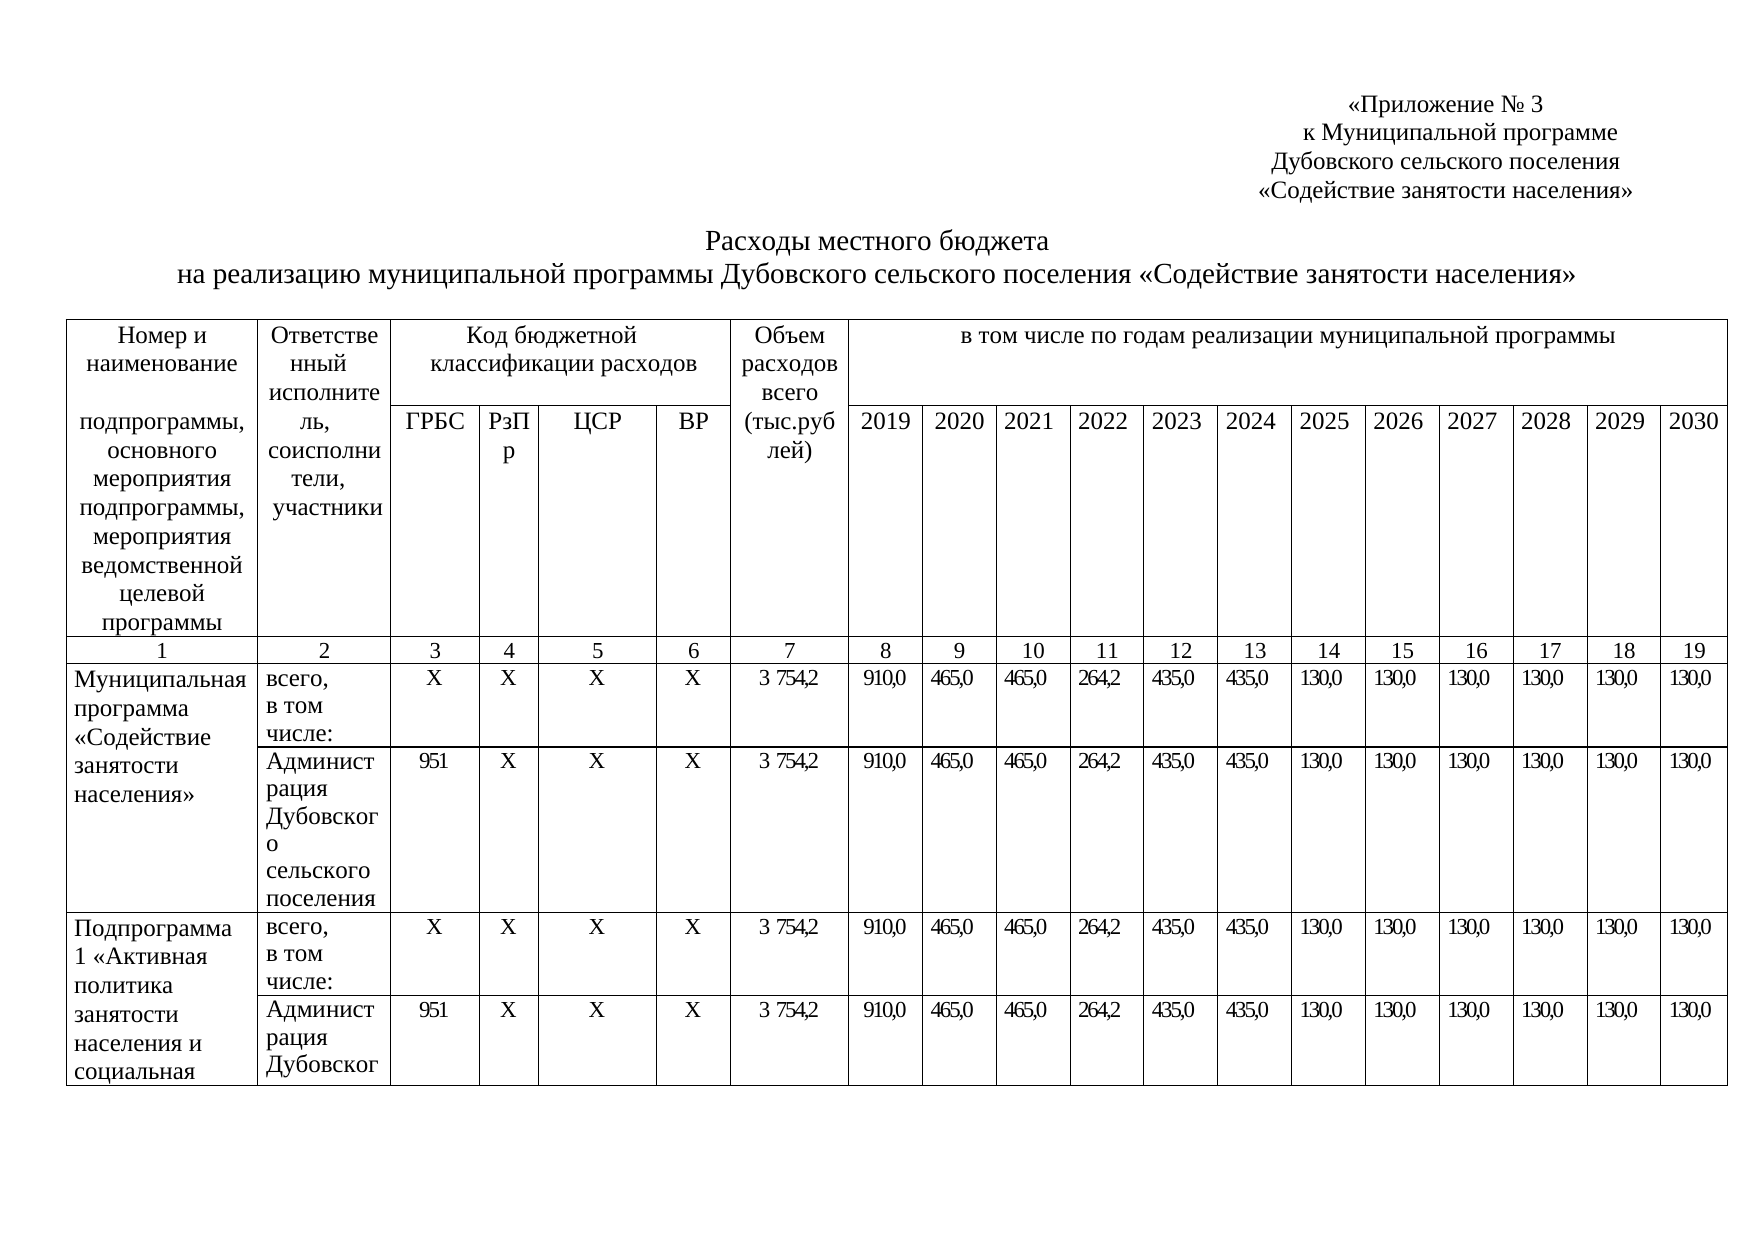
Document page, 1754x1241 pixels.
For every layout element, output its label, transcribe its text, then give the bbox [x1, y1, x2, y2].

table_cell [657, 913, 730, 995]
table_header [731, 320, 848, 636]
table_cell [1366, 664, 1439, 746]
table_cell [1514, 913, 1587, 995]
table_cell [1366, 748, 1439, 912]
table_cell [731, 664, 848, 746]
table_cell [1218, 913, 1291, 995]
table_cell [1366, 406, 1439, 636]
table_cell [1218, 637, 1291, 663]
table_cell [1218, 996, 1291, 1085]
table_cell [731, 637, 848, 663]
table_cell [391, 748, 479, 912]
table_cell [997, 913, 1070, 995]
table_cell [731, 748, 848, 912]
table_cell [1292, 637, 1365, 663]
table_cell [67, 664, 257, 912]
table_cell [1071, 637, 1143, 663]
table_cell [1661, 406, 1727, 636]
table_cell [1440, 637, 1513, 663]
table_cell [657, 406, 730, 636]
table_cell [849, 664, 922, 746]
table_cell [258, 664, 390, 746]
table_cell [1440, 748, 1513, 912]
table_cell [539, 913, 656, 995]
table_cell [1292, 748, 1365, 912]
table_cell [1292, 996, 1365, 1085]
text «Приложение № 3 [1211, 89, 1680, 117]
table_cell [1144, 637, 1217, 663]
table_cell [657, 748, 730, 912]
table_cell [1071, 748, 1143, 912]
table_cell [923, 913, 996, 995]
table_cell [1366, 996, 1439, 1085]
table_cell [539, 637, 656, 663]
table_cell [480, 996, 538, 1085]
text Расходы местного бюджета [74, 223, 1680, 256]
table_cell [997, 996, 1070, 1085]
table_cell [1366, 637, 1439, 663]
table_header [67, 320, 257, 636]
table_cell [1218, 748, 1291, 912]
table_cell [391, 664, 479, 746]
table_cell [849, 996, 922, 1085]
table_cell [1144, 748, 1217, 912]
text к Муниципальной программе Дубовского сельского поселения «Содействие занятости населения» [1211, 117, 1680, 204]
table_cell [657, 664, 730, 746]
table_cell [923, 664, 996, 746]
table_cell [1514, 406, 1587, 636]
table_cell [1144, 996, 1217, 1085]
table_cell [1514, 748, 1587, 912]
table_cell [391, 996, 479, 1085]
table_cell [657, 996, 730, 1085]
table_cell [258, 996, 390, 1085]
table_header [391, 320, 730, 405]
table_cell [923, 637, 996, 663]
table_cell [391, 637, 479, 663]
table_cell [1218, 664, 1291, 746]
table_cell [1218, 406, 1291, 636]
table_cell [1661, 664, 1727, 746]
text на реализацию муниципальной программы Дубовского сельского поселения «Содействие занятости населения» [74, 256, 1680, 290]
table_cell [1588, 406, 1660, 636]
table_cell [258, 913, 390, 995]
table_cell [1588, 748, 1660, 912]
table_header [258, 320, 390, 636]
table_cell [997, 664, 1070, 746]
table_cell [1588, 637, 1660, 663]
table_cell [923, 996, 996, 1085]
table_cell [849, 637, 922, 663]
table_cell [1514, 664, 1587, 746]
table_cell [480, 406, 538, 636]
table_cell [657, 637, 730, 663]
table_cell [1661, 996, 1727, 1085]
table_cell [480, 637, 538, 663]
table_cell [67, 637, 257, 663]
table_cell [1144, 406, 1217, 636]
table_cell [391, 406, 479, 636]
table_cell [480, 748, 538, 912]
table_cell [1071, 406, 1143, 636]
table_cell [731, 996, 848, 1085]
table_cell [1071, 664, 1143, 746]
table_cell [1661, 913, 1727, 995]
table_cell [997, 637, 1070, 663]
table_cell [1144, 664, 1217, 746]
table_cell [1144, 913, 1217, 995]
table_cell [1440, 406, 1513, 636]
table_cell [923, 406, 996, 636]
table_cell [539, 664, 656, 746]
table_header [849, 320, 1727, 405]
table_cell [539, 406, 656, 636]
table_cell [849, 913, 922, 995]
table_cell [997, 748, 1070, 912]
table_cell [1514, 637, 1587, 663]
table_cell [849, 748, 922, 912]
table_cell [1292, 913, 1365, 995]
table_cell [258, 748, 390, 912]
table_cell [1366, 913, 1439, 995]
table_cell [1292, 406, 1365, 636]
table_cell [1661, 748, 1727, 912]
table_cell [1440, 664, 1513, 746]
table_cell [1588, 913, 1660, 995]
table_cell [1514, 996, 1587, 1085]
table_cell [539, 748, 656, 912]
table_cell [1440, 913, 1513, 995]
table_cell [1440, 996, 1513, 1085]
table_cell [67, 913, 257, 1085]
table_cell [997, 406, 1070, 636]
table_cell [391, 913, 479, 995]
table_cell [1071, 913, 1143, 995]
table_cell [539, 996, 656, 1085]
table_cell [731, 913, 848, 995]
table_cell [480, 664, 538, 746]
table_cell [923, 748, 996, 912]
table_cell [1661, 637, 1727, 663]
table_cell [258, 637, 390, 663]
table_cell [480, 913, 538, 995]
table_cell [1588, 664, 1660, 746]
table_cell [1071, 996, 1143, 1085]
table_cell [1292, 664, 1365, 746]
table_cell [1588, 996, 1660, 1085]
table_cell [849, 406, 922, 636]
